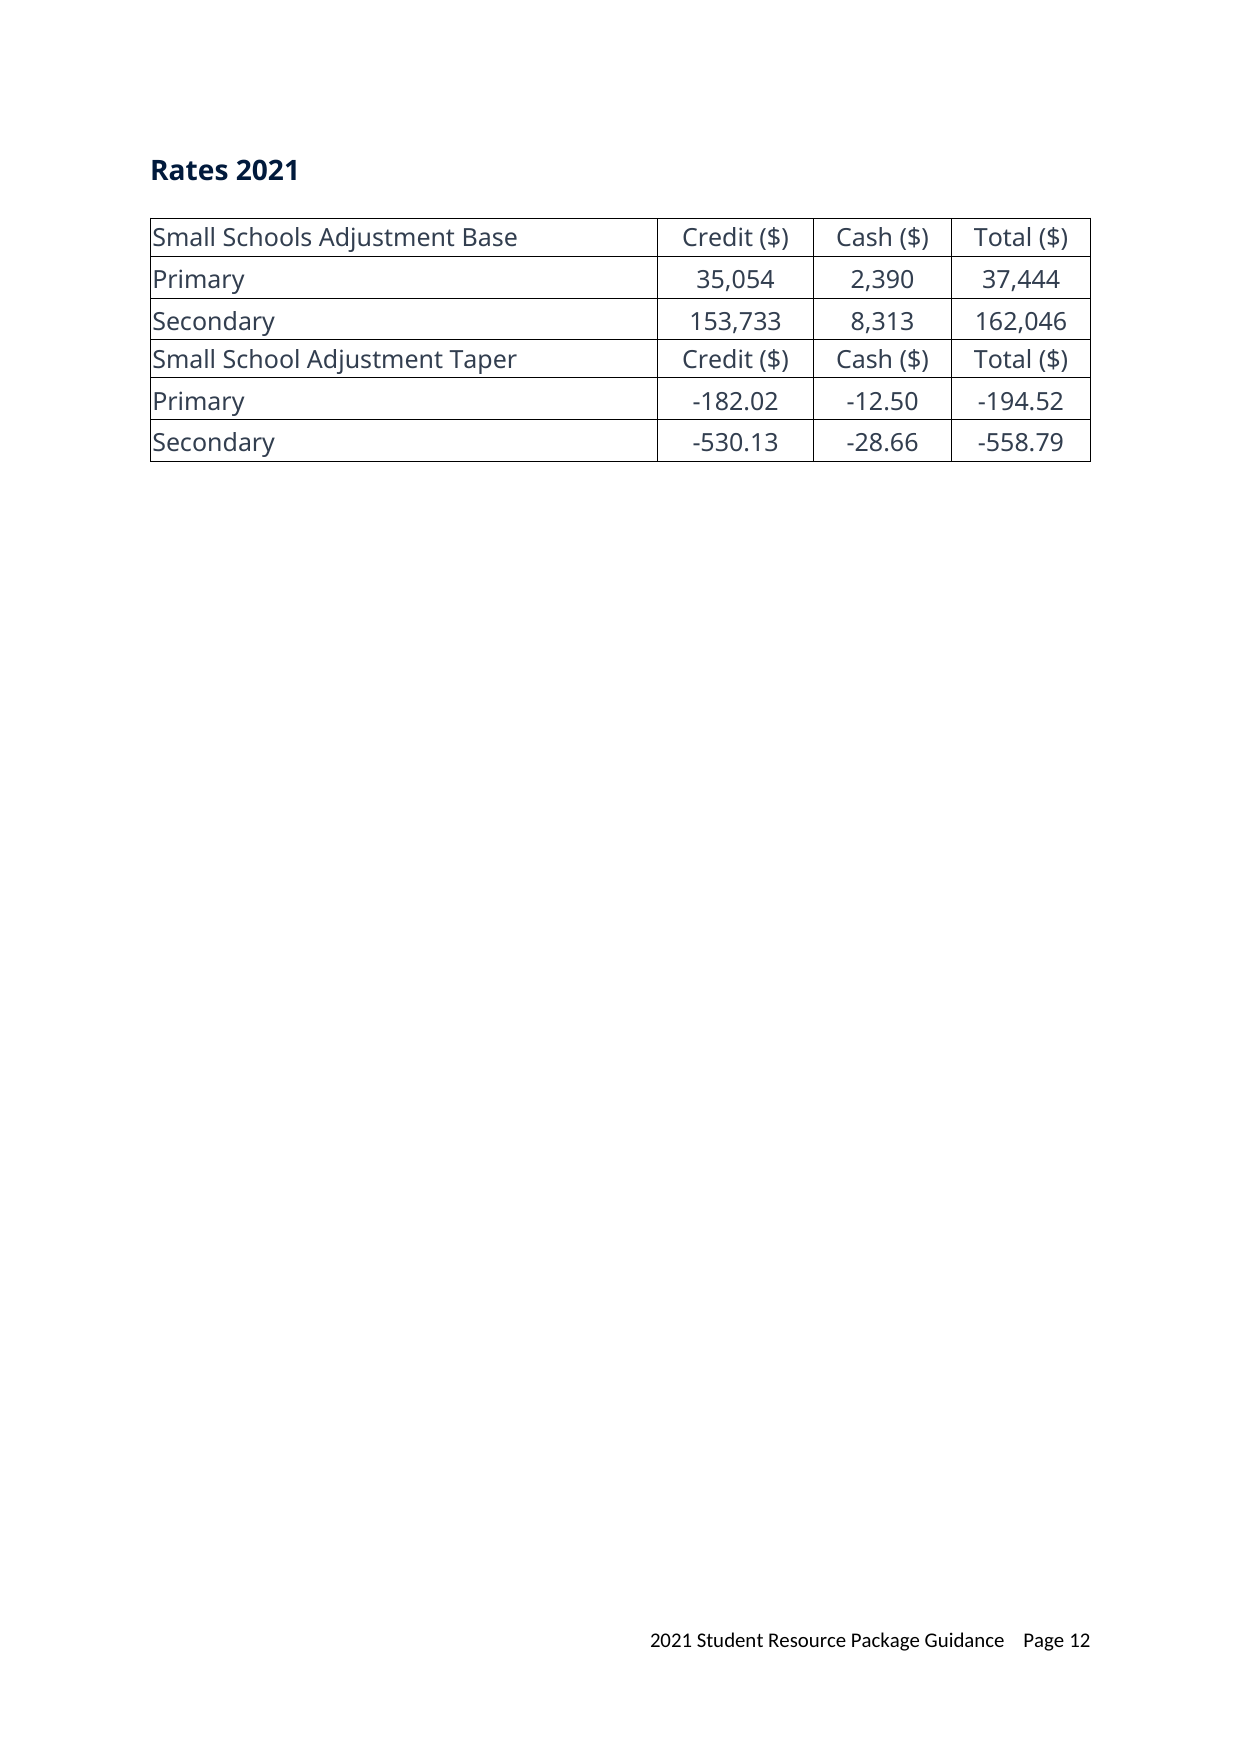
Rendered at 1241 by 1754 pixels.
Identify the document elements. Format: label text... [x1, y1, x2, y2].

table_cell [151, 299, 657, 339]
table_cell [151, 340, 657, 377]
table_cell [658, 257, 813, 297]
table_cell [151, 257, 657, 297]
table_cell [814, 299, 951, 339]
text Rates 2021 [150, 150, 1090, 188]
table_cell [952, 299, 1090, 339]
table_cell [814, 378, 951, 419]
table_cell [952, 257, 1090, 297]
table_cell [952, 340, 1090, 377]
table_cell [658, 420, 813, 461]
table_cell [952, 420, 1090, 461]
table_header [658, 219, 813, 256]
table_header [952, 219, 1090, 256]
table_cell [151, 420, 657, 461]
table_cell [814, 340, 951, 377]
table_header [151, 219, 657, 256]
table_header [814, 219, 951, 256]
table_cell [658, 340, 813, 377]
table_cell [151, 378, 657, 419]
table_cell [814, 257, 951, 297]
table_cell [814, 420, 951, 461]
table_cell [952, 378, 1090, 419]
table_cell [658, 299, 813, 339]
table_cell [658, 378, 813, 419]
